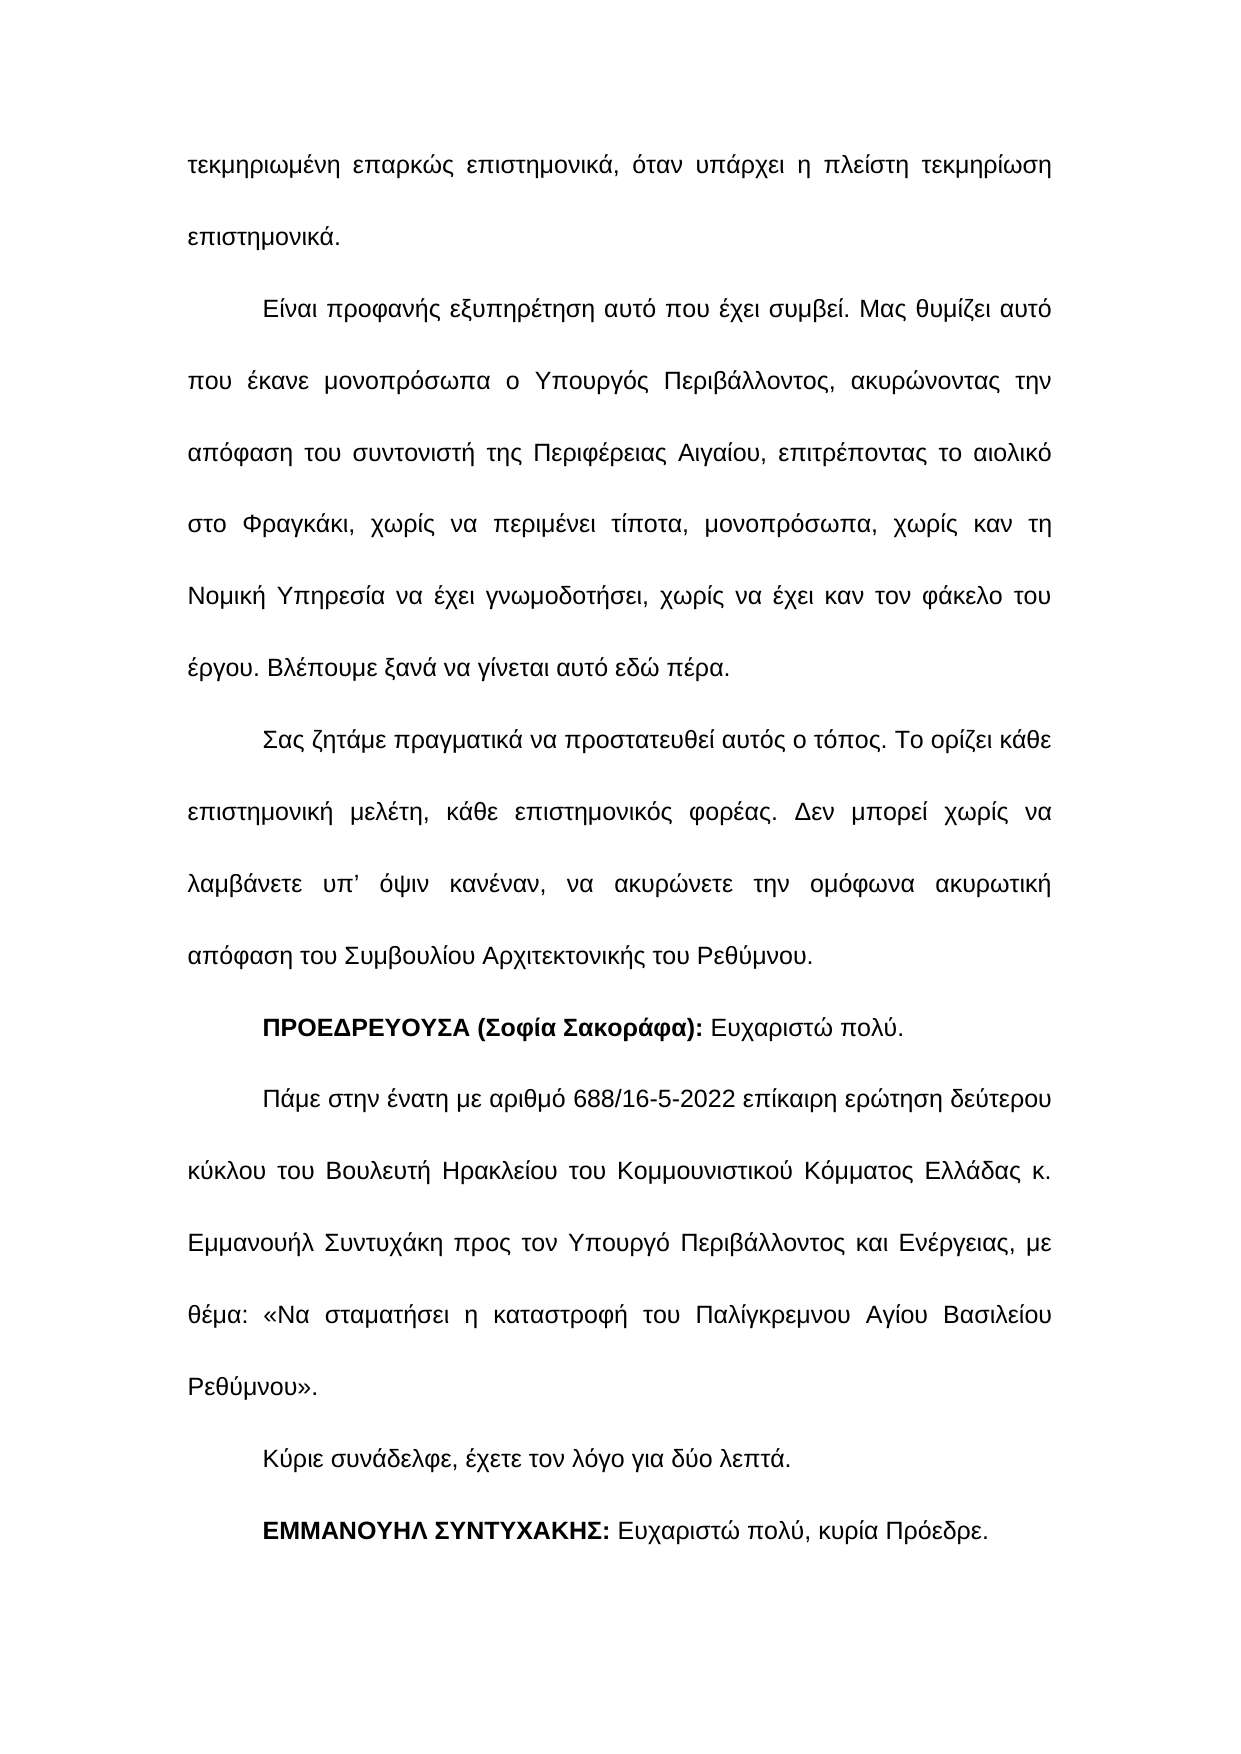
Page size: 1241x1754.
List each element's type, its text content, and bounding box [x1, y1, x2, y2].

text ΠΡΟΕΔΡΕΥΟΥΣΑ (Σοφία Σακοράφα): Ευχαριστώ πολύ. [187, 1012, 1053, 1041]
text Είναι προφανής εξυπηρέτηση αυτό που έχει συμβεί. Μας θυμίζει αυτό που έκανε μονοπρόσωπα ο Υπουργός Περιβάλλοντος, ακυρώνοντας την απόφαση του συντονιστή της Περιφέρειας Αιγαίου, επιτρέποντας το αιολικό στο Φραγκάκι, χωρίς να περιμένει τίποτα, μονοπρόσωπα, χωρίς καν τη Νομική Υπηρεσία να έχει γνωμοδοτήσει, χωρίς να έχει καν τον φάκελο του έργου. Βλέπουμε ξανά να γίνεται αυτό εδώ πέρα. [187, 294, 1053, 682]
text Σας ζητάμε πραγματικά να προστατευθεί αυτός ο τόπος. Το ορίζει κάθε επιστημονική μελέτη, κάθε επιστημονικός φορέας. Δεν μπορεί χωρίς να λαμβάνετε υπ’ όψιν κανέναν, να ακυρώνετε την ομόφωνα ακυρωτική απόφαση του Συμβουλίου Αρχιτεκτονικής του Ρεθύμνου. [187, 725, 1053, 969]
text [187, 150, 1053, 251]
text Κύριε συνάδελφε, έχετε τον λόγο για δύο λεπτά. [187, 1444, 1053, 1472]
text Πάμε στην ένατη με αριθμό 688/16-5-2022 επίκαιρη ερώτηση δεύτερου κύκλου του Βουλευτή Ηρακλείου του Κομμουνιστικού Κόμματος Ελλάδας κ. Εμμανουήλ Συντυχάκη προς τον Υπουργό Περιβάλλοντος και Ενέργειας, με θέμα: «Να σταματήσει η καταστροφή του Παλίγκρεμνου Αγίου Βασιλείου Ρεθύμνου». [187, 1084, 1053, 1401]
text ΕΜΜΑΝΟΥΗΛ ΣΥΝΤΥΧΑΚΗΣ: Ευχαριστώ πολύ, κυρία Πρόεδρε. [187, 1516, 1053, 1544]
